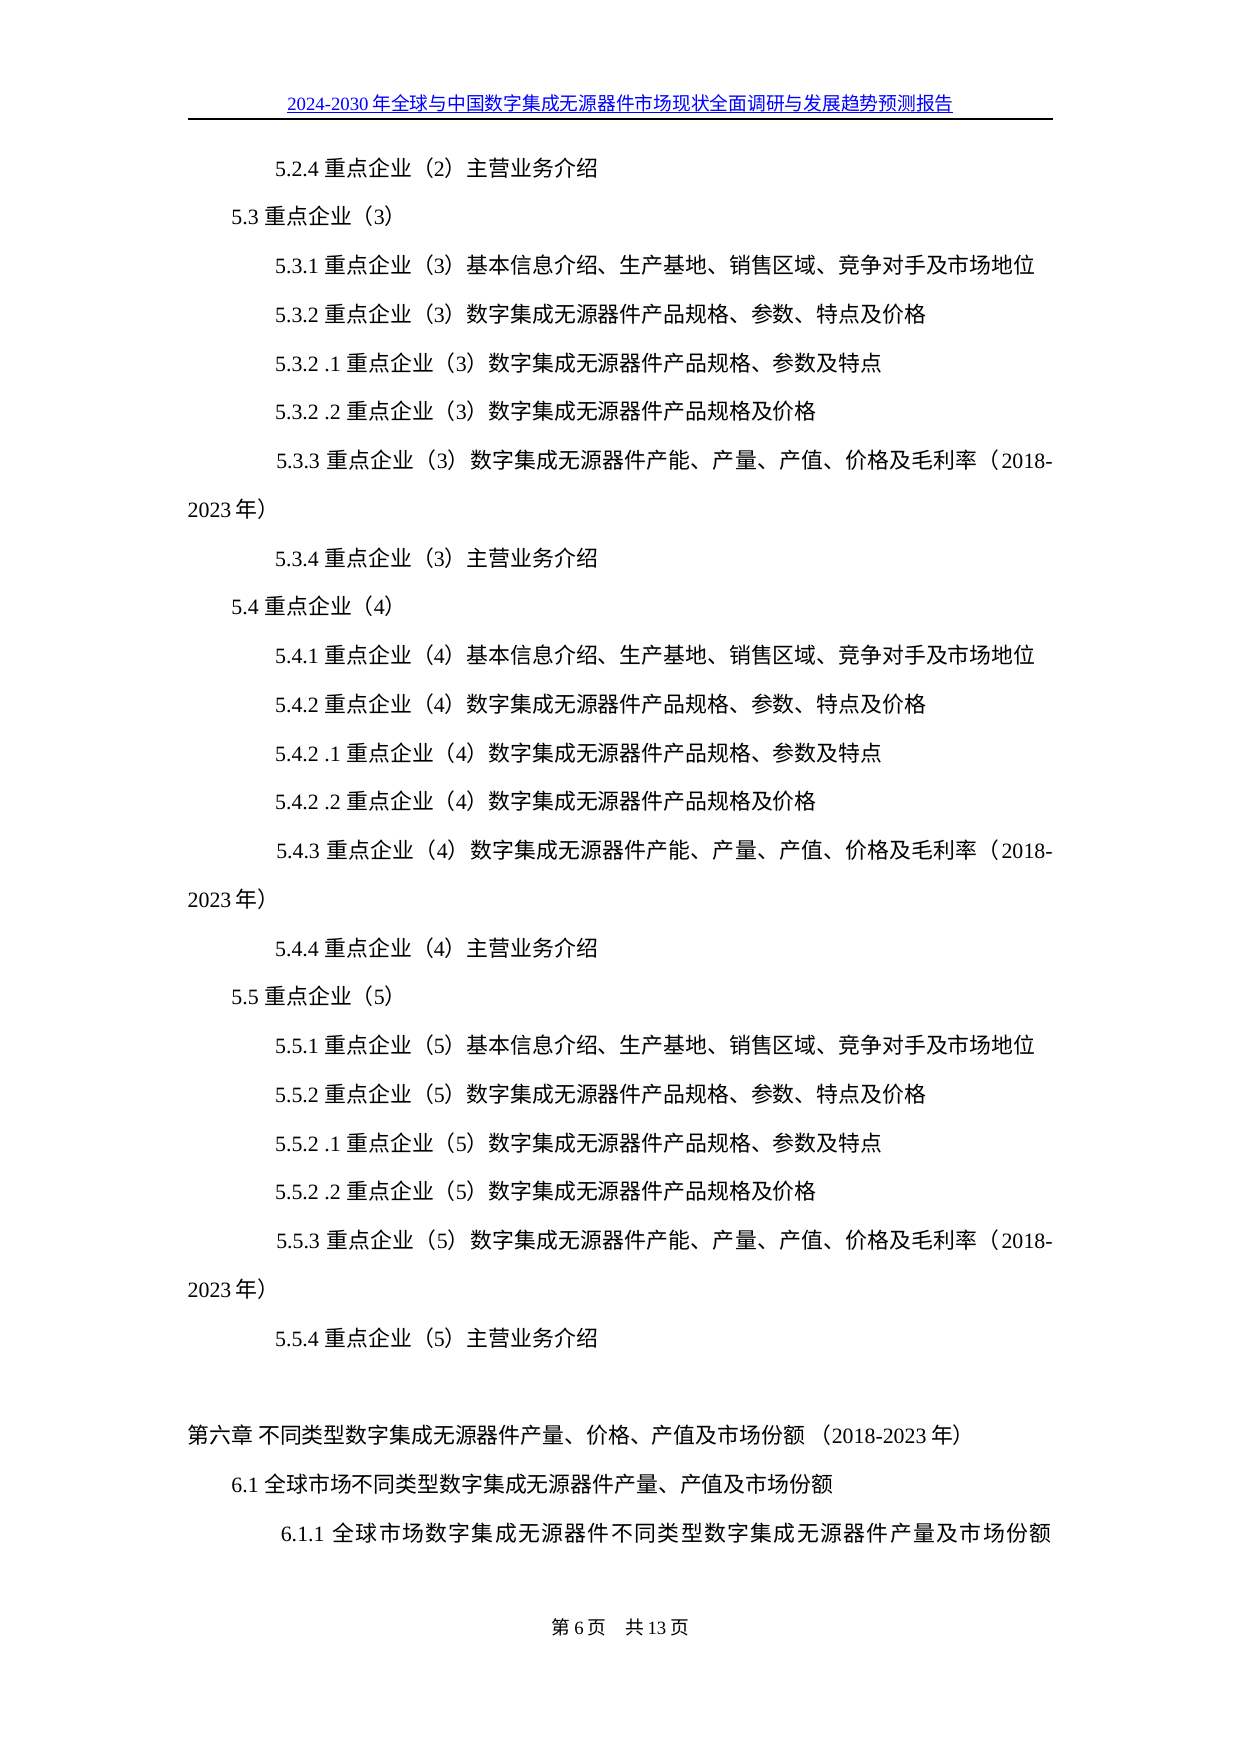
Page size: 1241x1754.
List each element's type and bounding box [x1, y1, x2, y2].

text [187, 150, 1053, 1548]
